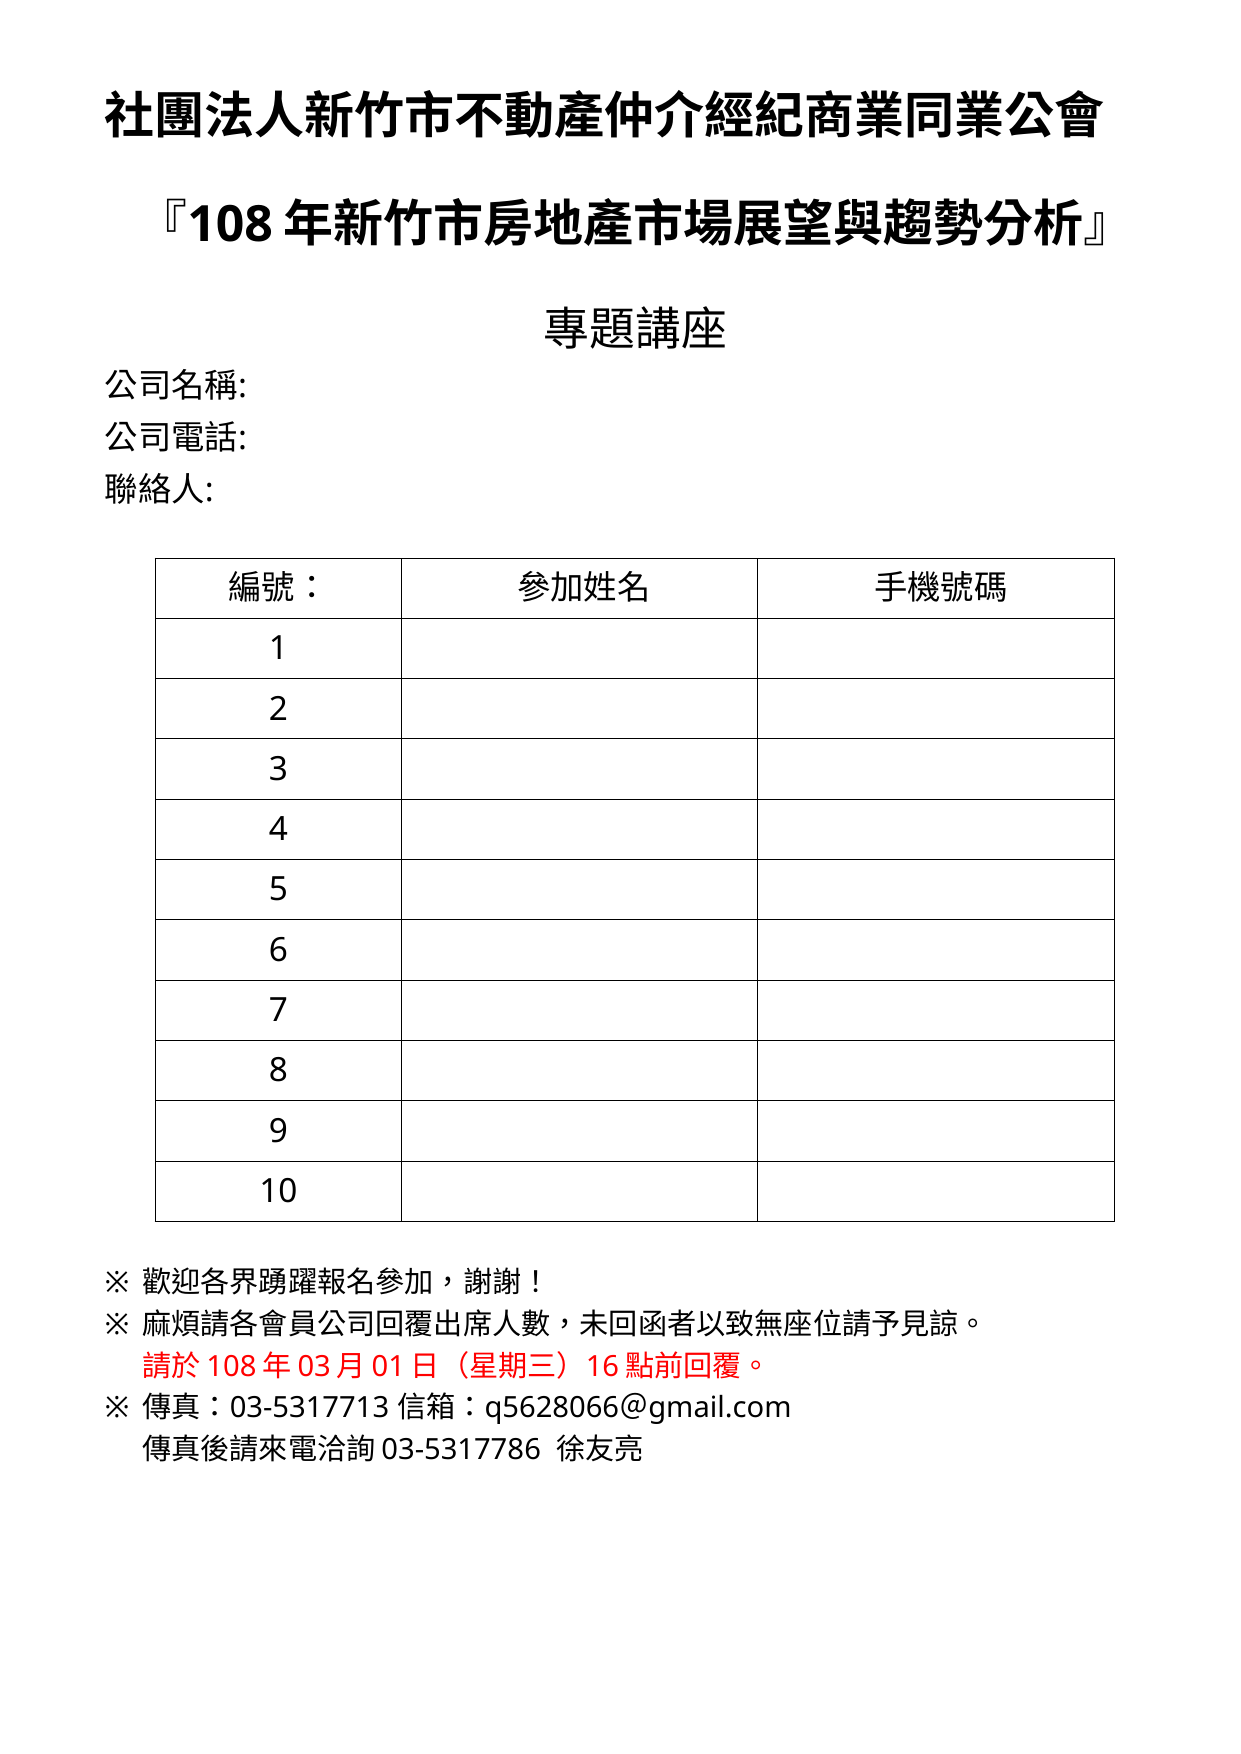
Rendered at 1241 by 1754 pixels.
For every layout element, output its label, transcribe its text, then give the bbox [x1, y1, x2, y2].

table_cell [402, 1101, 757, 1161]
table_cell [402, 800, 757, 859]
table_cell [402, 739, 757, 799]
text 公司電話: [104, 408, 1165, 460]
text 聯絡人: [104, 460, 1165, 512]
table_cell [758, 800, 1114, 859]
table_cell [402, 619, 757, 678]
table_cell [758, 981, 1114, 1040]
table_cell 3 [156, 739, 401, 799]
table_cell [402, 679, 757, 738]
table_cell 5 [156, 860, 401, 919]
table_cell [758, 619, 1114, 678]
table_cell 10 [156, 1162, 401, 1221]
table_header 參加姓名 [402, 559, 757, 618]
list 麻煩請各會員公司回覆出席人數，未回函者以致無座位請予見諒。 [104, 1301, 1165, 1343]
table_cell 8 [156, 1041, 401, 1100]
table_cell 4 [156, 800, 401, 859]
table_cell [758, 1101, 1114, 1161]
table_cell 7 [156, 981, 401, 1040]
text 社團法人新竹市不動產仲介經紀商業同業公會 [104, 75, 1165, 147]
table_cell [402, 920, 757, 979]
text 專題講座 [104, 304, 1165, 356]
table_cell [758, 860, 1114, 919]
table_cell [402, 981, 757, 1040]
table_cell 2 [156, 679, 401, 738]
table_cell [758, 1041, 1114, 1100]
table_cell [402, 1041, 757, 1100]
table_cell [402, 860, 757, 919]
list 傳真：03-5317713 信箱：q5628066＠gmail.com [104, 1384, 1165, 1426]
text 傳真後請來電洽詢03-5317786 徐友亮 [142, 1426, 1165, 1468]
table_header 編號： [156, 559, 401, 618]
table_cell 1 [156, 619, 401, 678]
text 請於108年03月01日（星期三）16點前回覆。 [142, 1343, 1165, 1384]
table_cell [758, 1162, 1114, 1221]
text 『108年新竹市房地產市場展望與趨勢分析』 [104, 199, 1165, 252]
table_header 手機號碼 [758, 559, 1114, 618]
table_cell 6 [156, 920, 401, 979]
table_cell [758, 679, 1114, 738]
table_cell [758, 739, 1114, 799]
table_cell [402, 1162, 757, 1221]
text 公司名稱: [104, 356, 1165, 408]
list 歡迎各界踴躍報名參加，謝謝！ [104, 1259, 1165, 1301]
table_cell [758, 920, 1114, 979]
table_cell 9 [156, 1101, 401, 1161]
